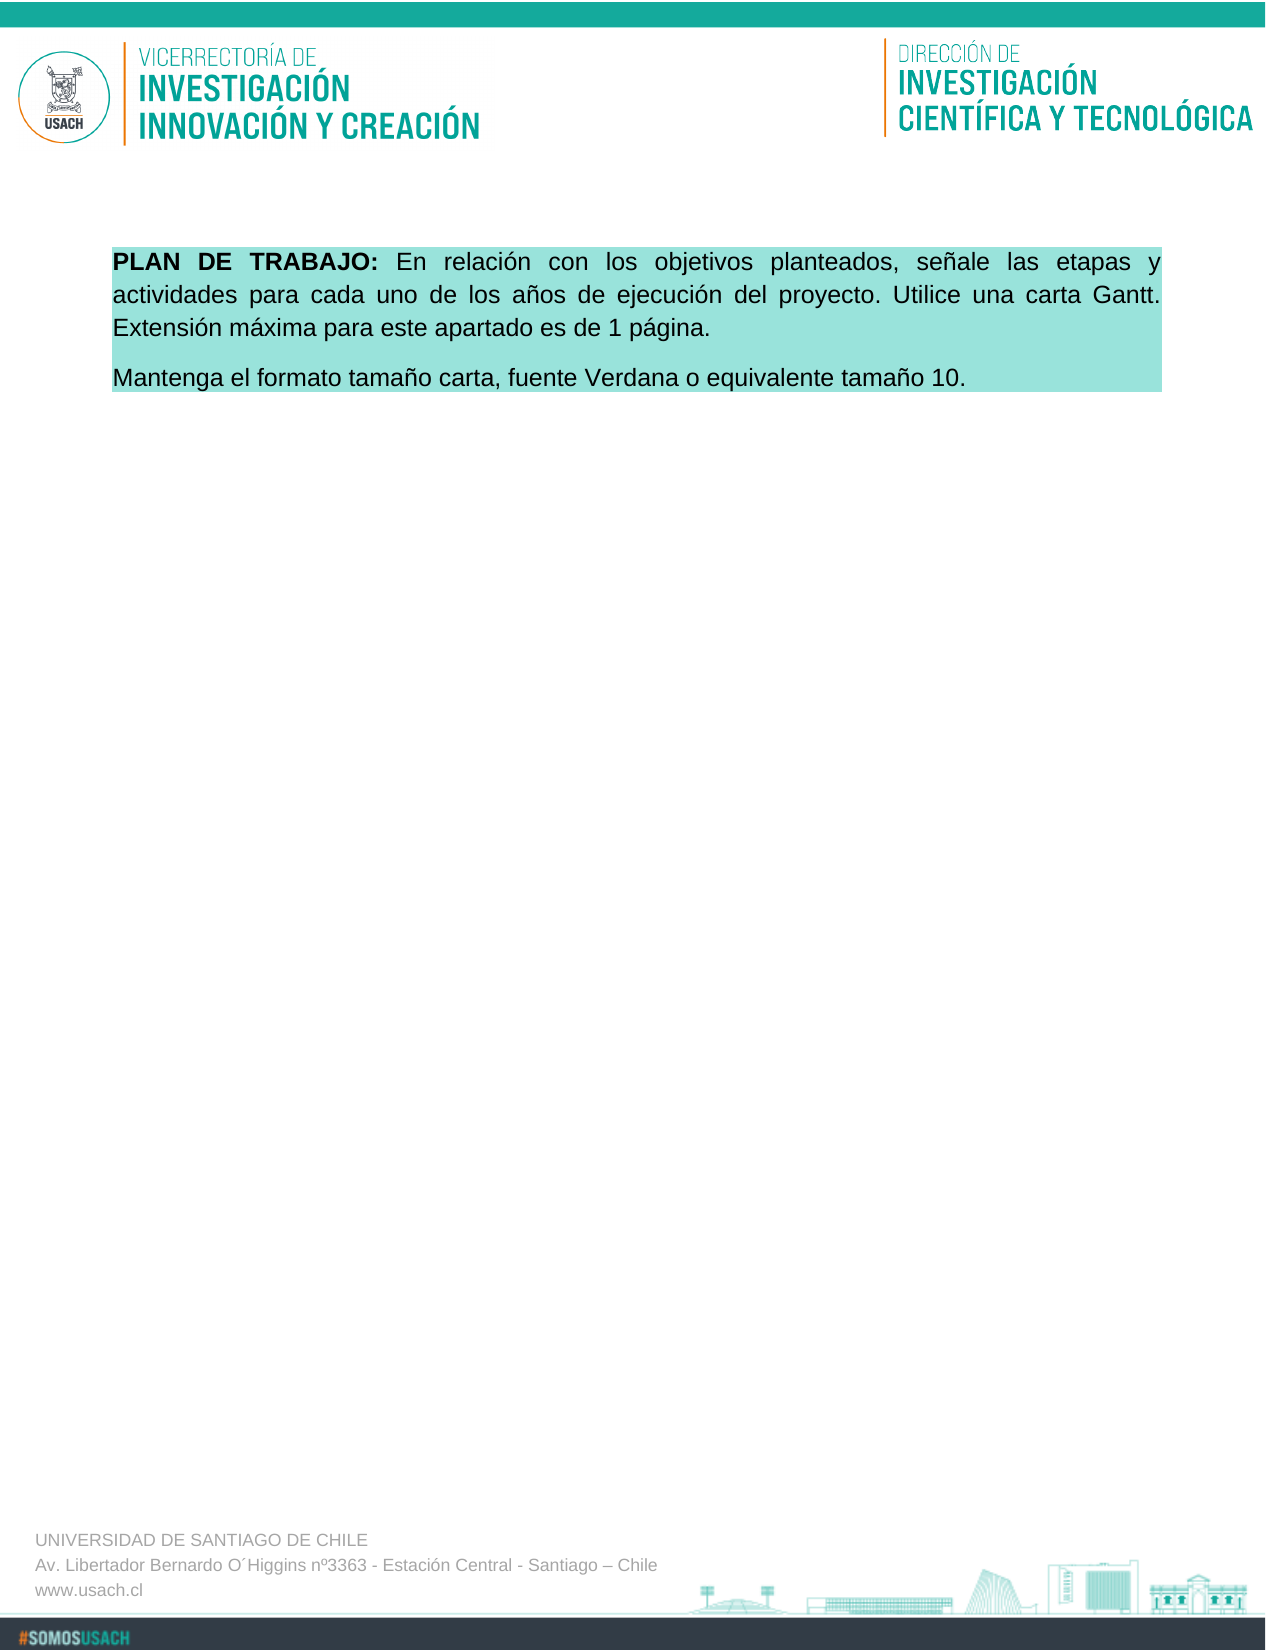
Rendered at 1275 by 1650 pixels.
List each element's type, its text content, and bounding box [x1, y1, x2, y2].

text Mantenga el formato tamaño carta, fuente Verdana o equivalente tamaño 10. [112, 363, 1162, 392]
picture [879, 33, 1267, 142]
picture [16, 36, 495, 151]
text PLAN DE TRABAJO: En relación con los objetivos planteados, señale las etapas y actividades para cada uno de los años de ejecución del proyecto. Utilice una carta Gantt. Extensión máxima para este apartado es de 1 página. [112, 247, 1162, 342]
